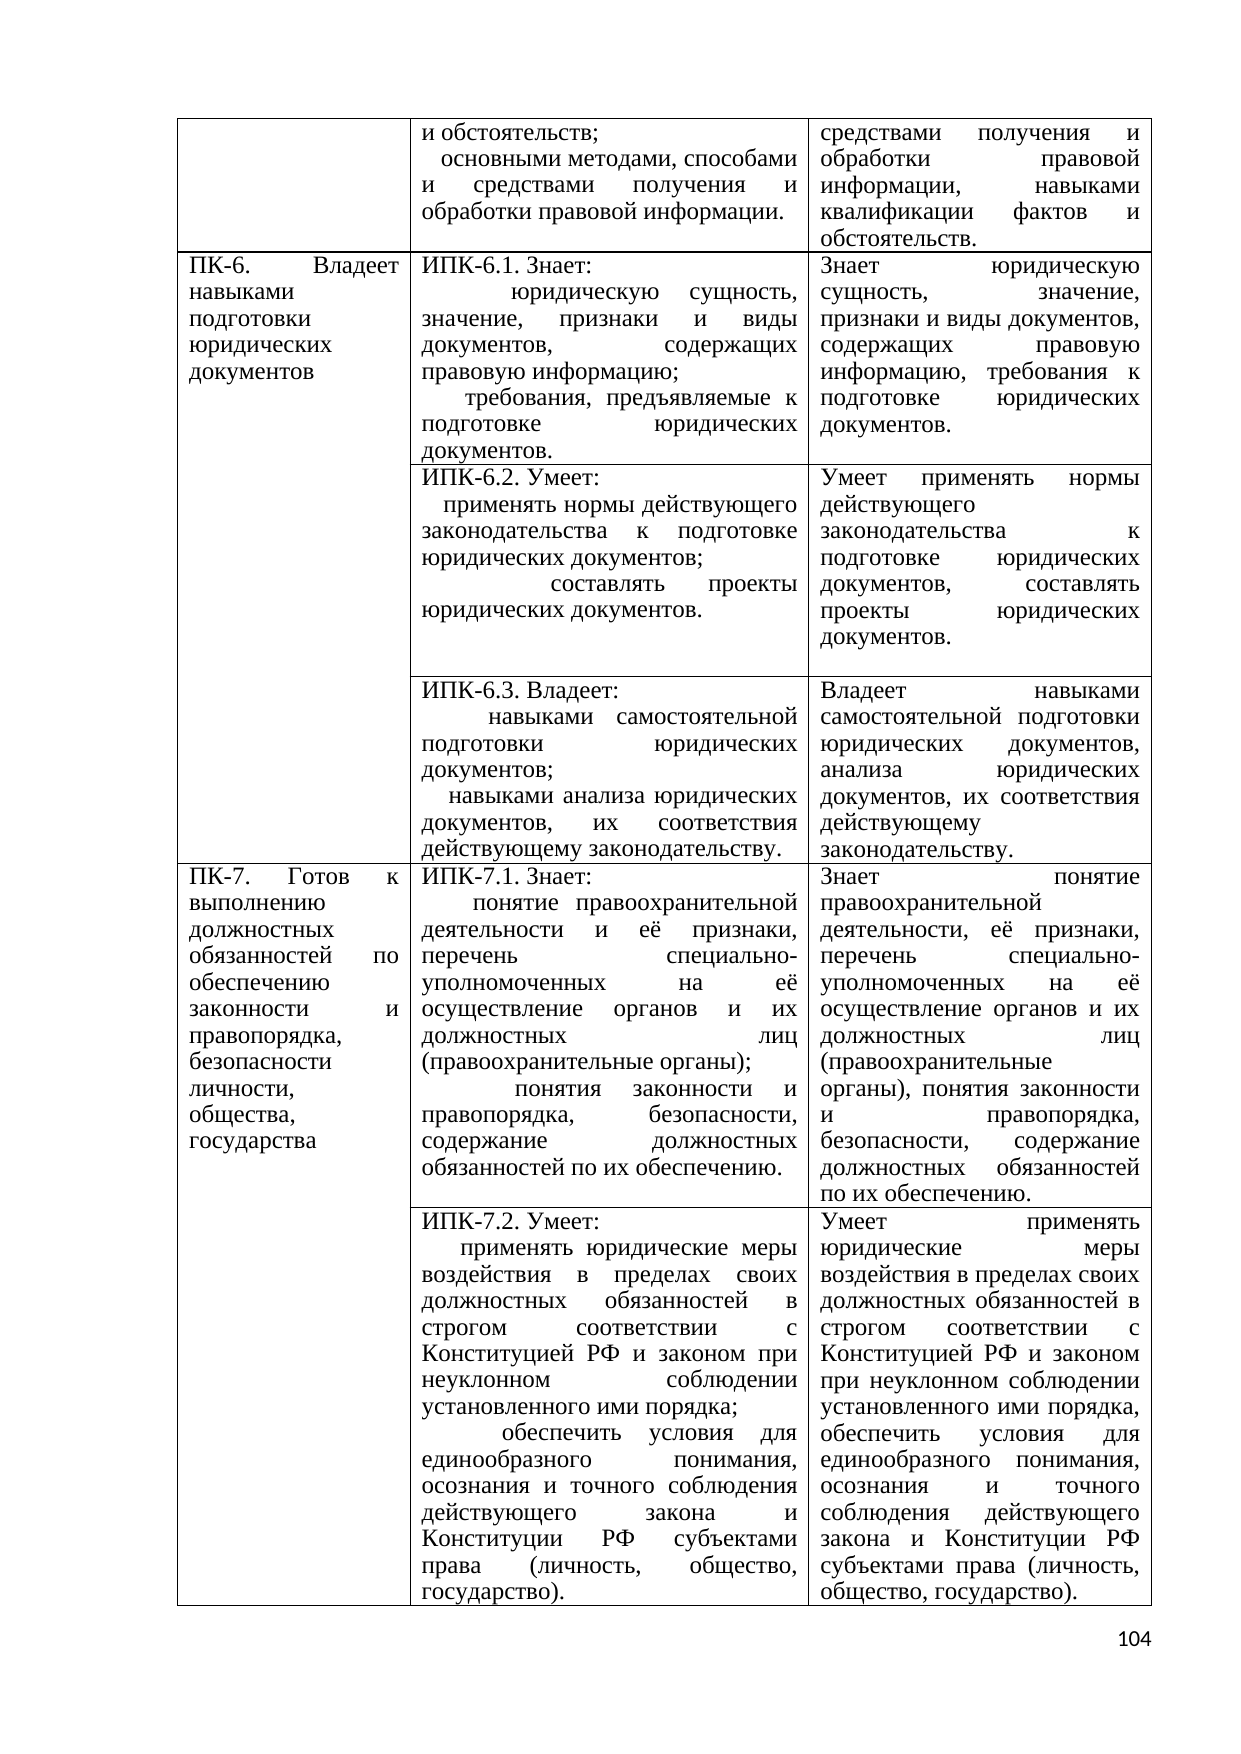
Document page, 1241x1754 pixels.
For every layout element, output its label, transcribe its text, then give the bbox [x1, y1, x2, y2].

table_cell Знает юридическую сущность, значение, признаки и виды документов, содержащих правовую информацию, требования к подготовке юридических документов. [809, 253, 1151, 464]
table_cell ИПК-6.2. Умеет: применять нормы действующего законодательства к подготовке юридических документов; составлять проекты юридических документов. [411, 465, 808, 676]
table_cell Умеет применять юридические меры воздействия в пределах своих должностных обязанностей в строгом соответствии с Конституцией РФ и законом при неуклонном соблюдении установленного ими порядка, обеспечить условия для единообразного понимания, осознания и точного соблюдения действующего закона и Конституции РФ субъектами права (личность, общество, государство). [809, 1208, 1151, 1605]
table_cell ПК-6. Владеет навыками подготовки юридических документов [178, 253, 410, 862]
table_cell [809, 119, 1151, 251]
table_cell ИПК-6.3. Владеет: навыками самостоятельной подготовки юридических документов; навыками анализа юридических документов, их соответствия действующему законодательству. [411, 677, 808, 862]
table_cell Умеет применять нормы действующего законодательства к подготовке юридических документов, составлять проекты юридических документов. [809, 465, 1151, 676]
table_cell ИПК-7.1. Знает: понятие правоохранительной деятельности и её признаки, перечень специально-уполномоченных на её осуществление органов и их должностных лиц (правоохранительные органы); понятия законности и правопорядка, безопасности, содержание должностных обязанностей по их обеспечению. [411, 864, 808, 1207]
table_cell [411, 119, 808, 251]
table_cell Знает понятие правоохранительной деятельности, её признаки, перечень специально-уполномоченных на её осуществление органов и их должностных лиц (правоохранительные органы), понятия законности и правопорядка, безопасности, содержание должностных обязанностей по их обеспечению. [809, 864, 1151, 1207]
table_cell Владеет навыками самостоятельной подготовки юридических документов, анализа юридических документов, их соответствия действующему законодательству. [809, 677, 1151, 862]
table_cell ИПК-7.2. Умеет: применять юридические меры воздействия в пределах своих должностных обязанностей в строгом соответствии с Конституцией РФ и законом при неуклонном соблюдении установленного ими порядка; обеспечить условия для единообразного понимания, осознания и точного соблюдения действующего закона и Конституции РФ субъектами права (личность, общество, государство). [411, 1208, 808, 1605]
table_cell ИПК-6.1. Знает: юридическую сущность, значение, признаки и виды документов, содержащих правовую информацию; требования, предъявляемые к подготовке юридических документов. [411, 253, 808, 464]
table_cell ПК-7. Готов к выполнению должностных обязанностей по обеспечению законности и правопорядка, безопасности личности, общества, государства [178, 864, 410, 1605]
